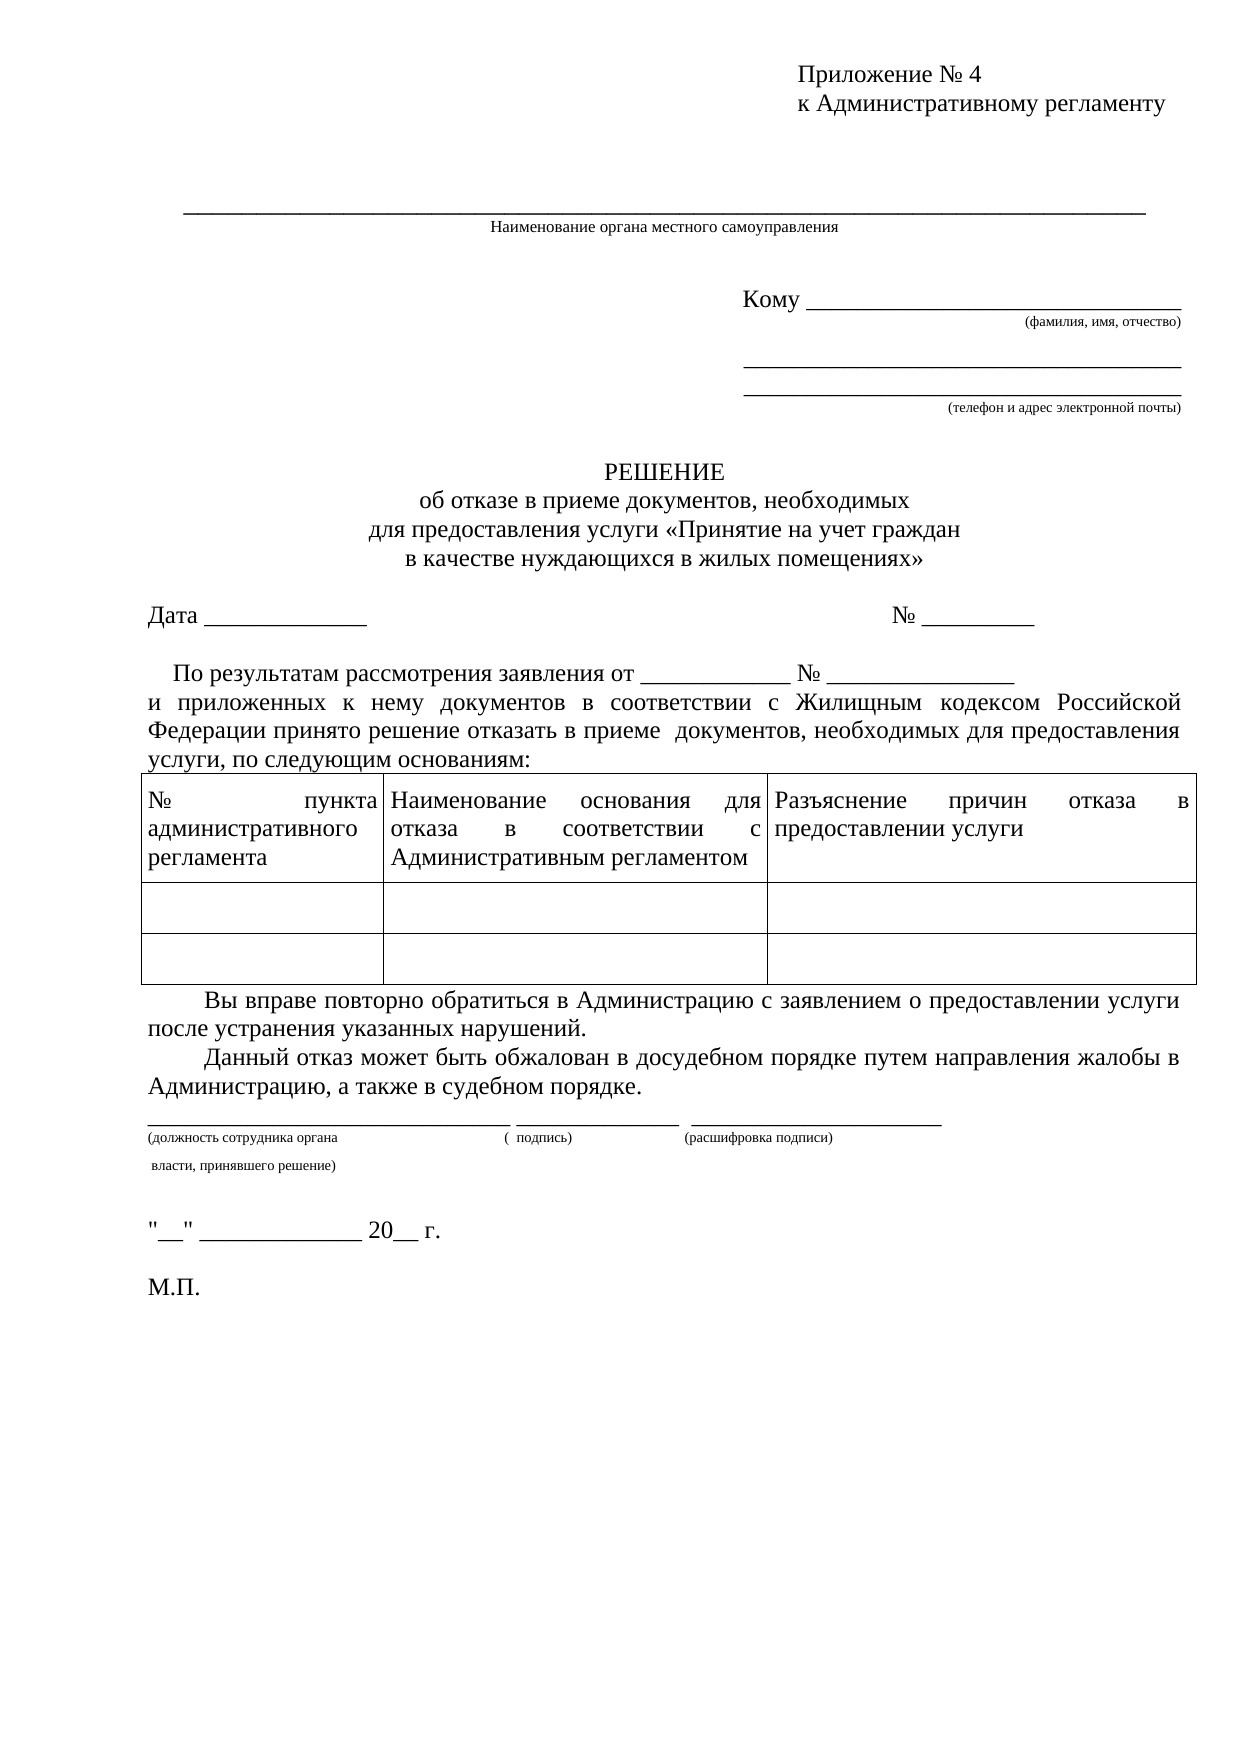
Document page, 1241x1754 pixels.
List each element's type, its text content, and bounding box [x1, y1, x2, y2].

text власти, принявшего решение) [148, 1157, 1181, 1186]
text Данный отказ может быть обжалован в досудебном порядке путем направления жалобы в Администрацию, а также в судебном порядке. [148, 1042, 1181, 1100]
text Кому ______________________________ [148, 284, 1181, 313]
table_header № пункта административного регламента [142, 774, 383, 882]
table_header Наименование основания для отказа в соответствии с Административным регламентом [384, 774, 767, 882]
text _____________________________ _____________ ____________________ [148, 1100, 1181, 1128]
text (фамилия, имя, отчество) [148, 313, 1181, 342]
text "__" _____________ 20__ г. [148, 1215, 1181, 1243]
text (телефон и адрес электронной почты) [148, 399, 1181, 428]
text Вы вправе повторно обратиться в Администрацию с заявлением о предоставлении услуги после устранения указанных нарушений. [148, 985, 1181, 1042]
table_cell [384, 883, 767, 933]
table_cell [768, 934, 1196, 984]
text М.П. [148, 1272, 1181, 1301]
text в качестве нуждающихся в жилых помещениях» [148, 543, 1181, 572]
text __________________________________________________________________ [148, 184, 1181, 217]
text об отказе в приеме документов, необходимых [148, 486, 1181, 514]
text ___________________________________ [148, 342, 1181, 371]
text к Административному регламенту [738, 88, 1181, 117]
text Дата _____________ № _________ [148, 601, 1181, 629]
text и приложенных к нему документов в соответствии с Жилищным кодексом Российской Федерации принято решение отказать в приеме документов, необходимых для предоставления услуги, по следующим основаниям: [148, 687, 1181, 773]
table_cell [142, 934, 383, 984]
table_header Разъяснение причин отказа в предоставлении услуги [768, 774, 1196, 882]
table_cell [384, 934, 767, 984]
text для предоставления услуги «Принятие на учет граждан [148, 514, 1181, 543]
text Наименование органа местного самоуправления [148, 217, 1181, 251]
text ___________________________________ [148, 371, 1181, 399]
text (должность сотрудника органа ( подпись) (расшифровка подписи) [148, 1128, 1181, 1157]
table_cell [768, 883, 1196, 933]
text Приложение № 4 [738, 59, 1181, 88]
text По результатам рассмотрения заявления от ____________ № _______________ [148, 658, 1181, 687]
table_cell [142, 883, 383, 933]
text РЕШЕНИЕ [148, 457, 1181, 486]
